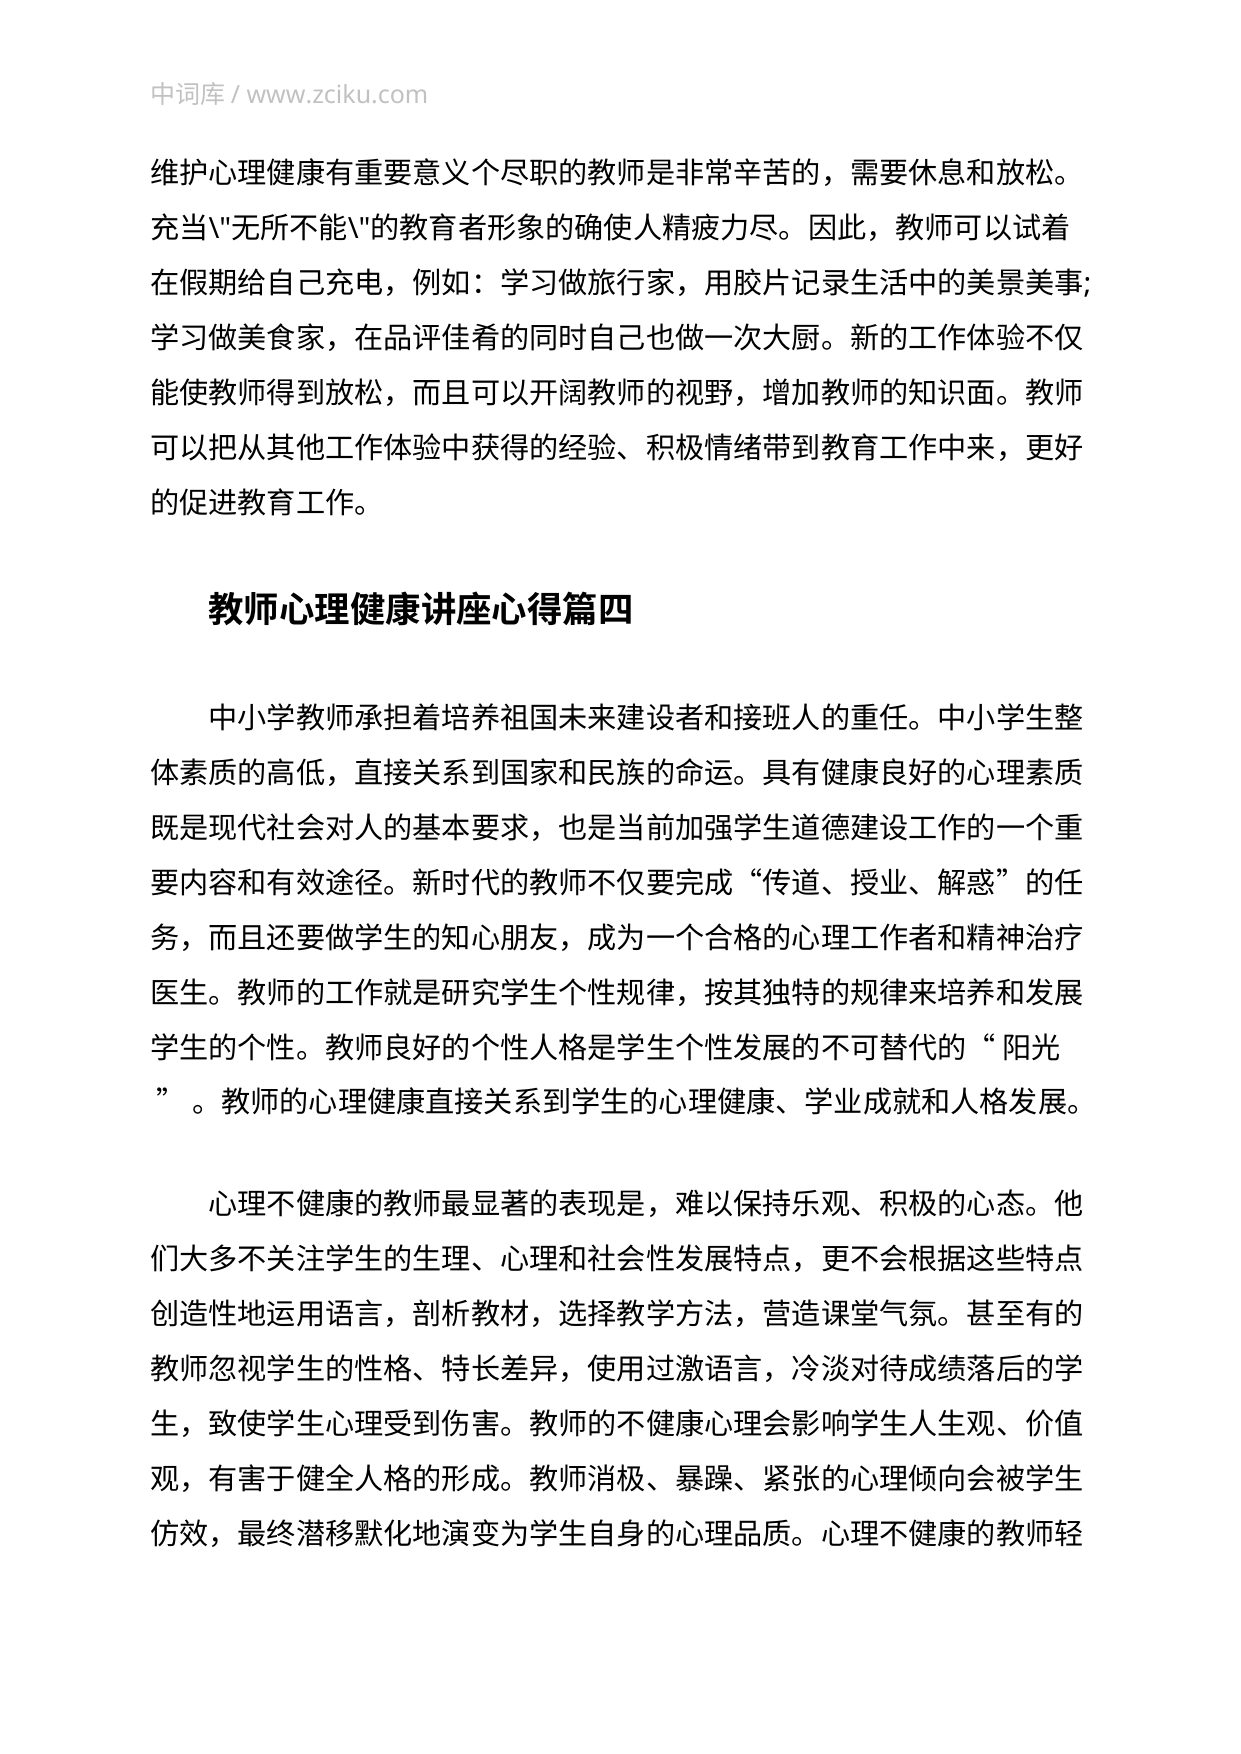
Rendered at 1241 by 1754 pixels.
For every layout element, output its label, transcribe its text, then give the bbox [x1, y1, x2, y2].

text 教师心理健康讲座心得篇四 [150, 581, 1090, 633]
text 中小学教师承担着培养祖国未来建设者和接班人的重任。中小学生整体素质的高低，直接关系到国家和民族的命运。具有健康良好的心理素质既是现代社会对人的基本要求，也是当前加强学生道德建设工作的一个重要内容和有效途径。新时代的教师不仅要完成“传道、授业、解惑”的任务，而且还要做学生的知心朋友，成为一个合格的心理工作者和精神治疗医生。教师的工作就是研究学生个性规律，按其独特的规律来培养和发展学生的个性。教师良好的个性人格是学生个性发展的不可替代的“ 阳光 ” 。教师的心理健康直接关系到学生的心理健康、学业成就和人格发展。 [150, 695, 1090, 1121]
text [150, 1181, 1090, 1552]
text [150, 150, 1090, 522]
